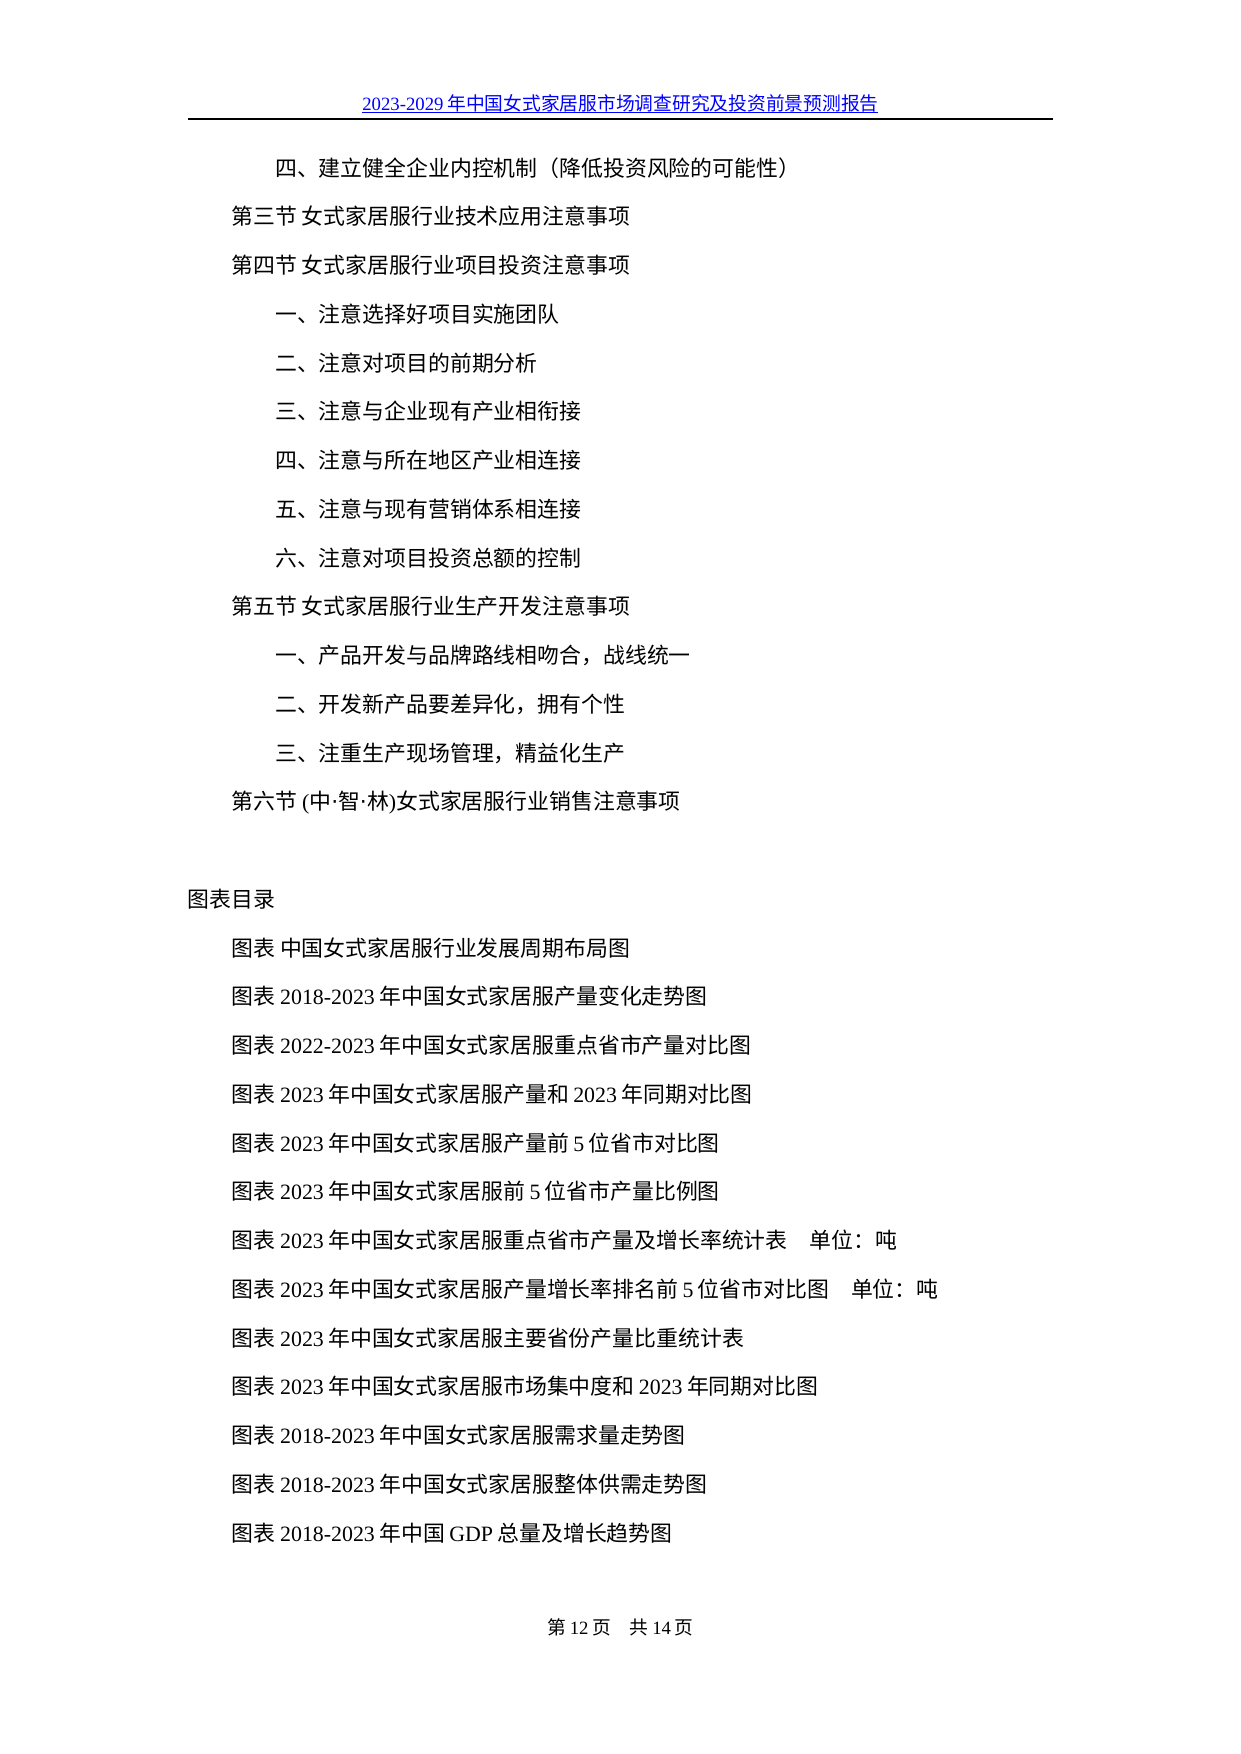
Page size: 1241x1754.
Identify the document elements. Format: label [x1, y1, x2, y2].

text [187, 150, 1053, 1548]
